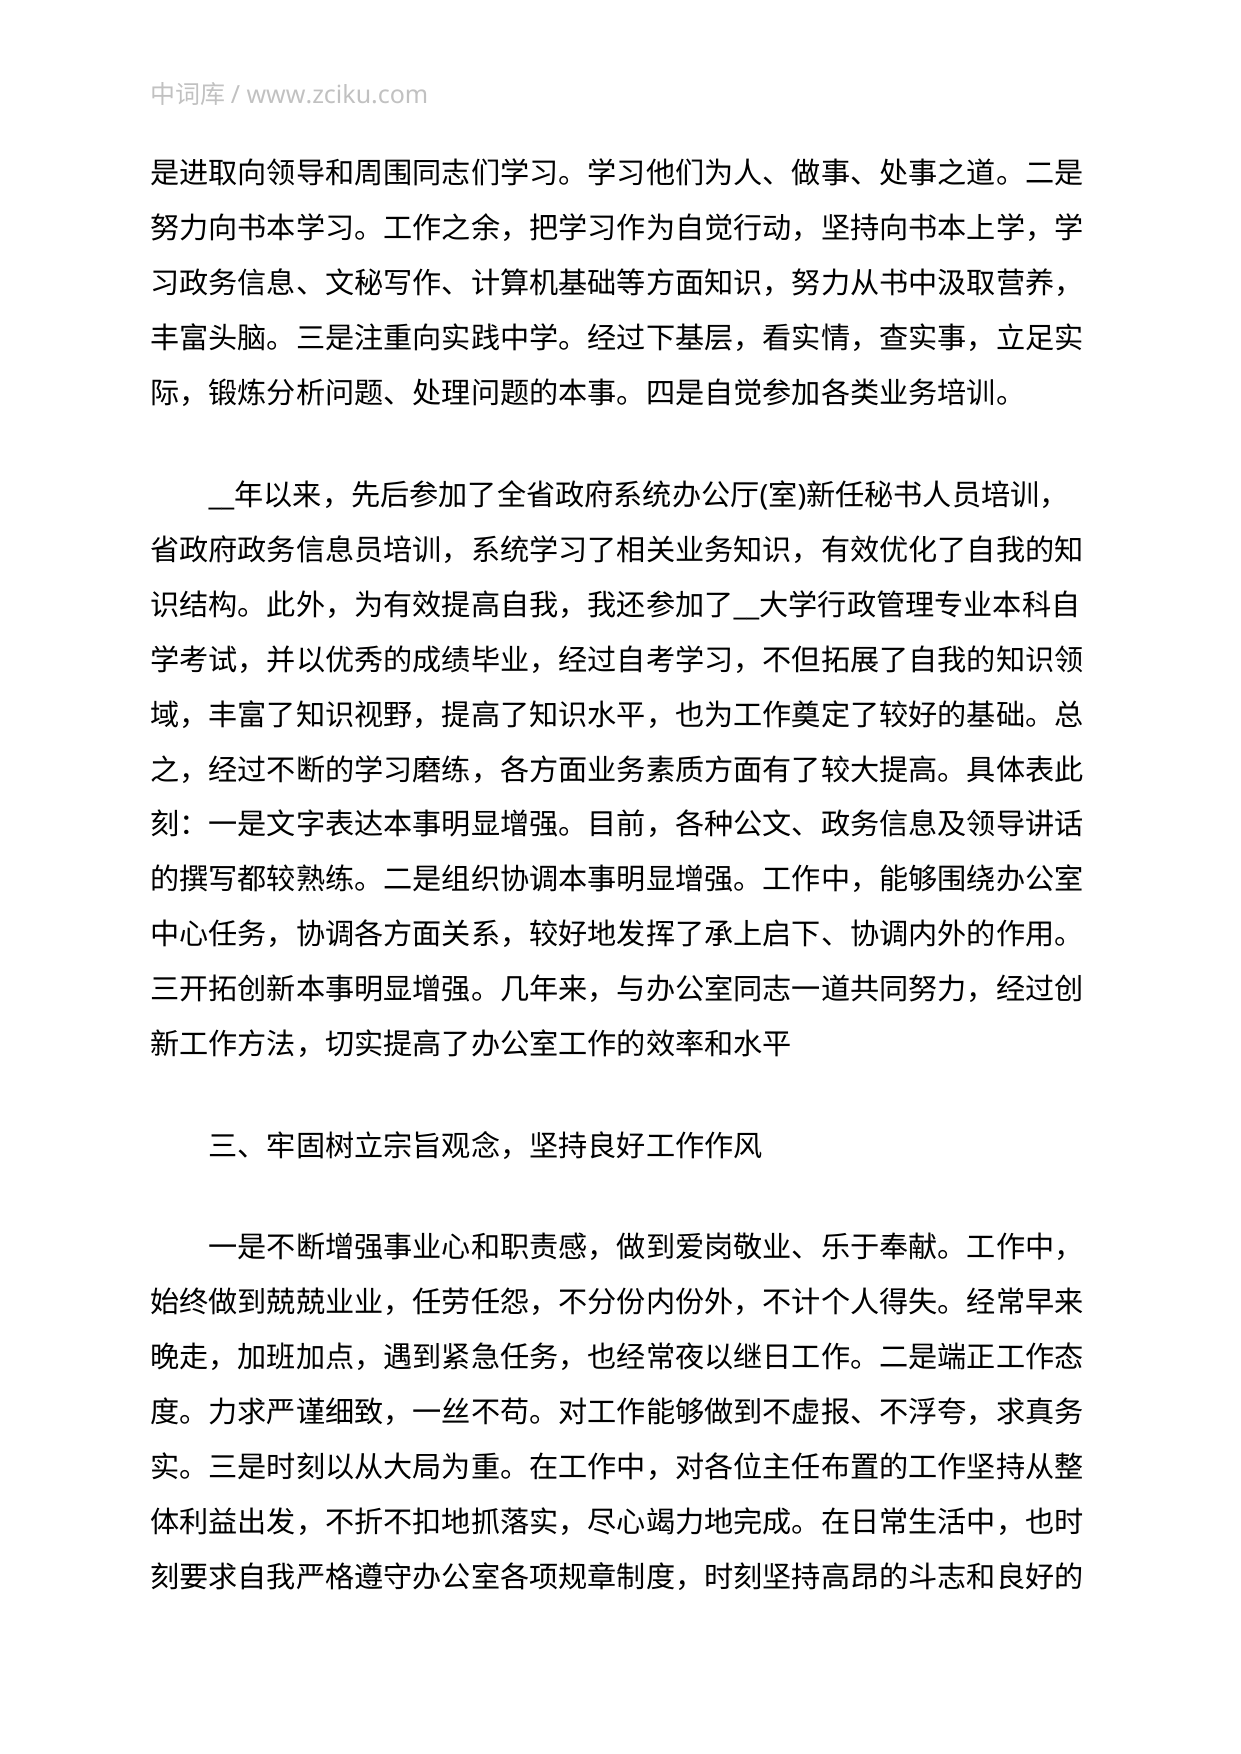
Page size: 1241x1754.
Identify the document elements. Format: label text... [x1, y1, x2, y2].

text 三、牢固树立宗旨观念，坚持良好工作作风 [150, 1122, 1090, 1164]
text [150, 1224, 1090, 1596]
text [150, 150, 1090, 412]
text __年以来，先后参加了全省政府系统办公厅(室)新任秘书人员培训，省政府政务信息员培训，系统学习了相关业务知识，有效优化了自我的知识结构。此外，为有效提高自我，我还参加了__大学行政管理专业本科自学考试，并以优秀的成绩毕业，经过自考学习，不但拓展了自我的知识领域，丰富了知识视野，提高了知识水平，也为工作奠定了较好的基础。总之，经过不断的学习磨练，各方面业务素质方面有了较大提高。具体表此刻：一是文字表达本事明显增强。目前，各种公文、政务信息及领导讲话的撰写都较熟练。二是组织协调本事明显增强。工作中，能够围绕办公室中心任务，协调各方面关系，较好地发挥了承上启下、协调内外的作用。三开拓创新本事明显增强。几年来，与办公室同志一道共同努力，经过创新工作方法，切实提高了办公室工作的效率和水平 [150, 471, 1090, 1063]
